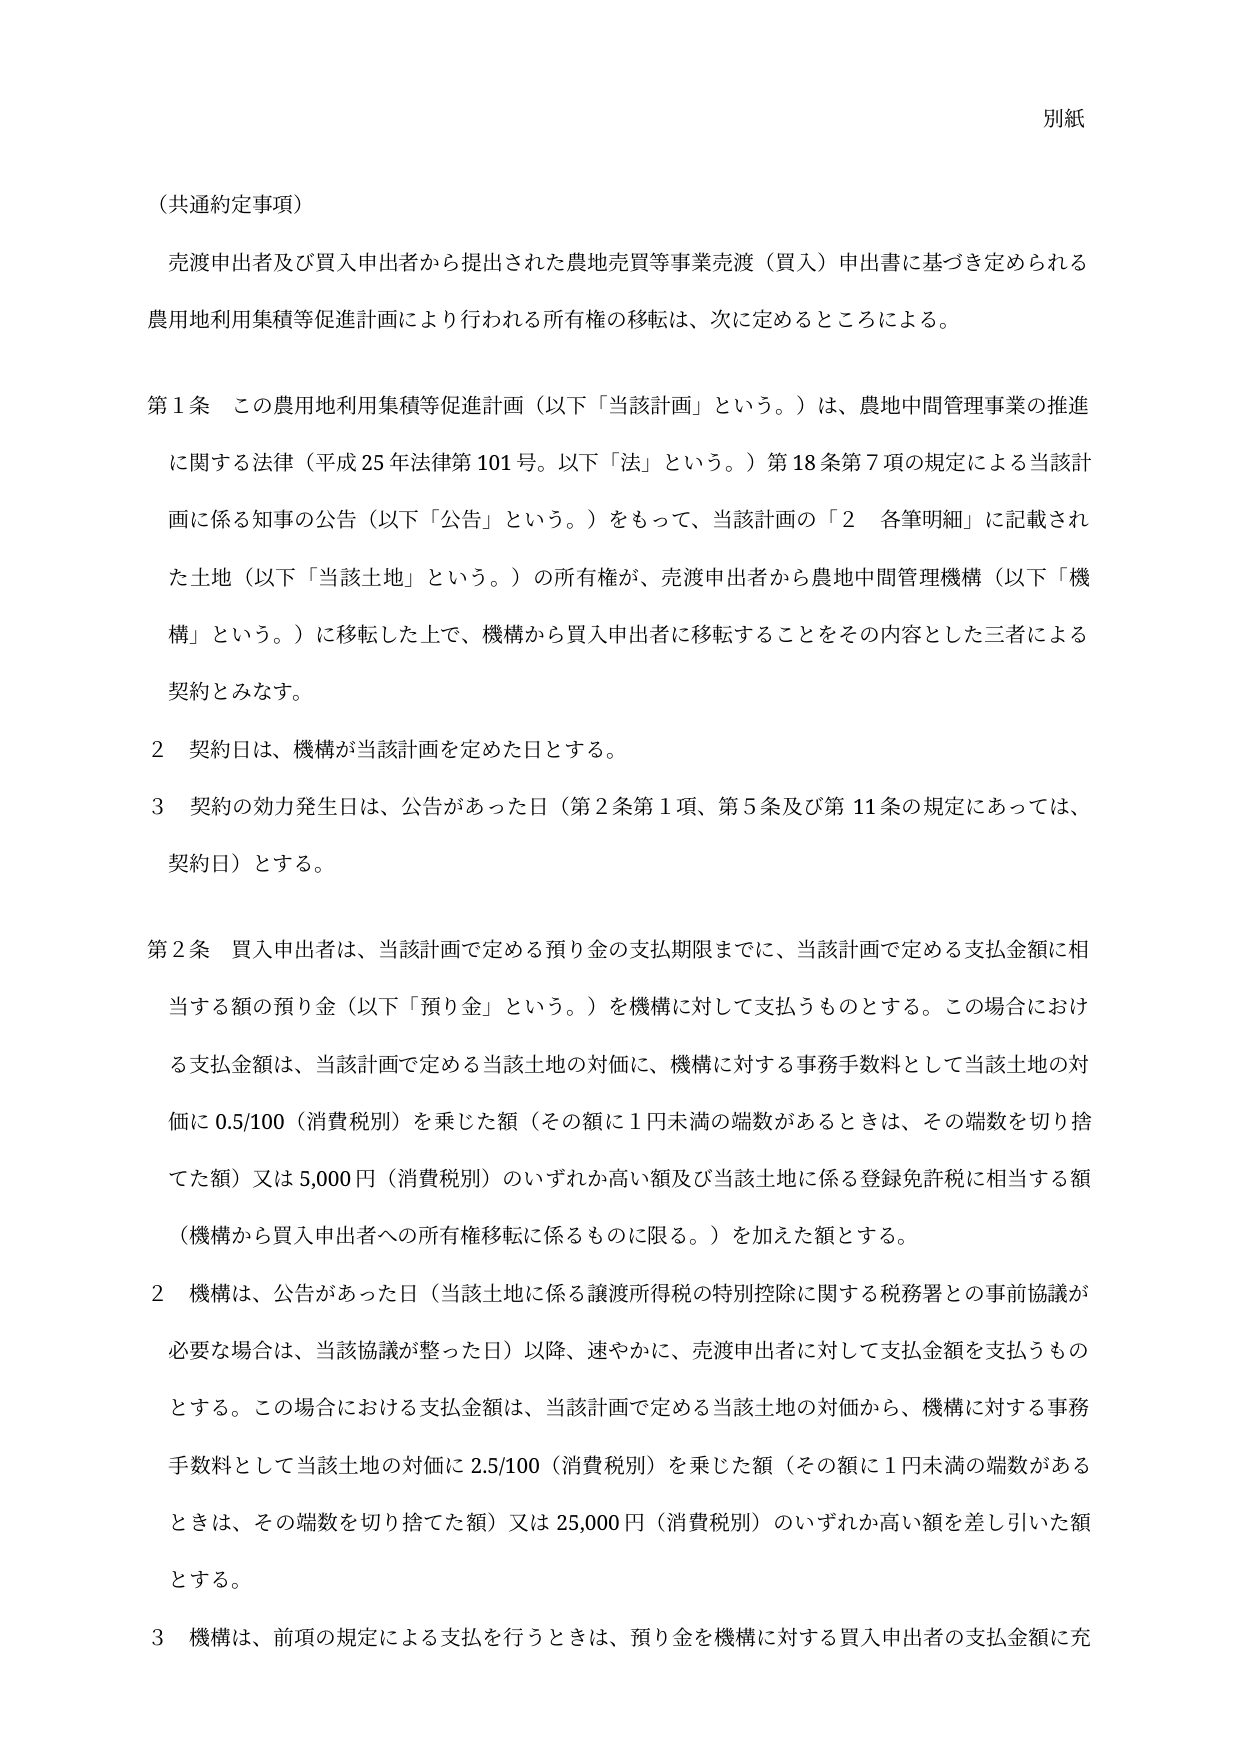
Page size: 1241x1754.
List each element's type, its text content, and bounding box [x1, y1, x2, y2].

text 第１条 この農用地利用集積等促進計画（以下「当該計画」という。）は、農地中間管理事業の推進に関する法律（平成25年法律第101号。以下「法」という。）第18条第７項の規定による当該計画に係る知事の公告（以下「公告」という。）をもって、当該計画の「２ 各筆明細」に記載された土地（以下「当該土地」という。）の所有権が、売渡申出者から農地中間管理機構（以下「機構」という。）に移転した上で、機構から買入申出者に移転することをその内容とした三者による契約とみなす。 [148, 376, 1092, 719]
text ２ 機構は、公告があった日（当該土地に係る譲渡所得税の特別控除に関する税務署との事前協議が必要な場合は、当該協議が整った日）以降、速やかに、売渡申出者に対して支払金額を支払うものとする。この場合における支払金額は、当該計画で定める当該土地の対価から、機構に対する事務手数料として当該土地の対価に2.5/100（消費税別）を乗じた額（その額に１円未満の端数があるときは、その端数を切り捨てた額）又は25,000円（消費税別）のいずれか高い額を差し引いた額とする。 [148, 1264, 1092, 1607]
text 第２条 買入申出者は、当該計画で定める預り金の支払期限までに、当該計画で定める支払金額に相当する額の預り金（以下「預り金」という。）を機構に対して支払うものとする。この場合における支払金額は、当該計画で定める当該土地の対価に、機構に対する事務手数料として当該土地の対価に0.5/100（消費税別）を乗じた額（その額に１円未満の端数があるときは、その端数を切り捨てた額）又は5,000円（消費税別）のいずれか高い額及び当該土地に係る登録免許税に相当する額（機構から買入申出者への所有権移転に係るものに限る。）を加えた額とする。 [148, 920, 1092, 1264]
text 売渡申出者及び買入申出者から提出された農地売買等事業売渡（買入）申出書に基づき定められる農用地利用集積等促進計画により行われる所有権の移転は、次に定めるところによる。 [148, 232, 1092, 347]
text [148, 1607, 1092, 1665]
text ２ 契約日は、機構が当該計画を定めた日とする。 [148, 719, 1092, 777]
text 別紙 [148, 89, 1093, 146]
text ３ 契約の効力発生日は、公告があった日（第２条第１項、第５条及び第11条の規定にあっては、契約日）とする。 [148, 777, 1092, 891]
text （共通約定事項） [148, 175, 1092, 232]
